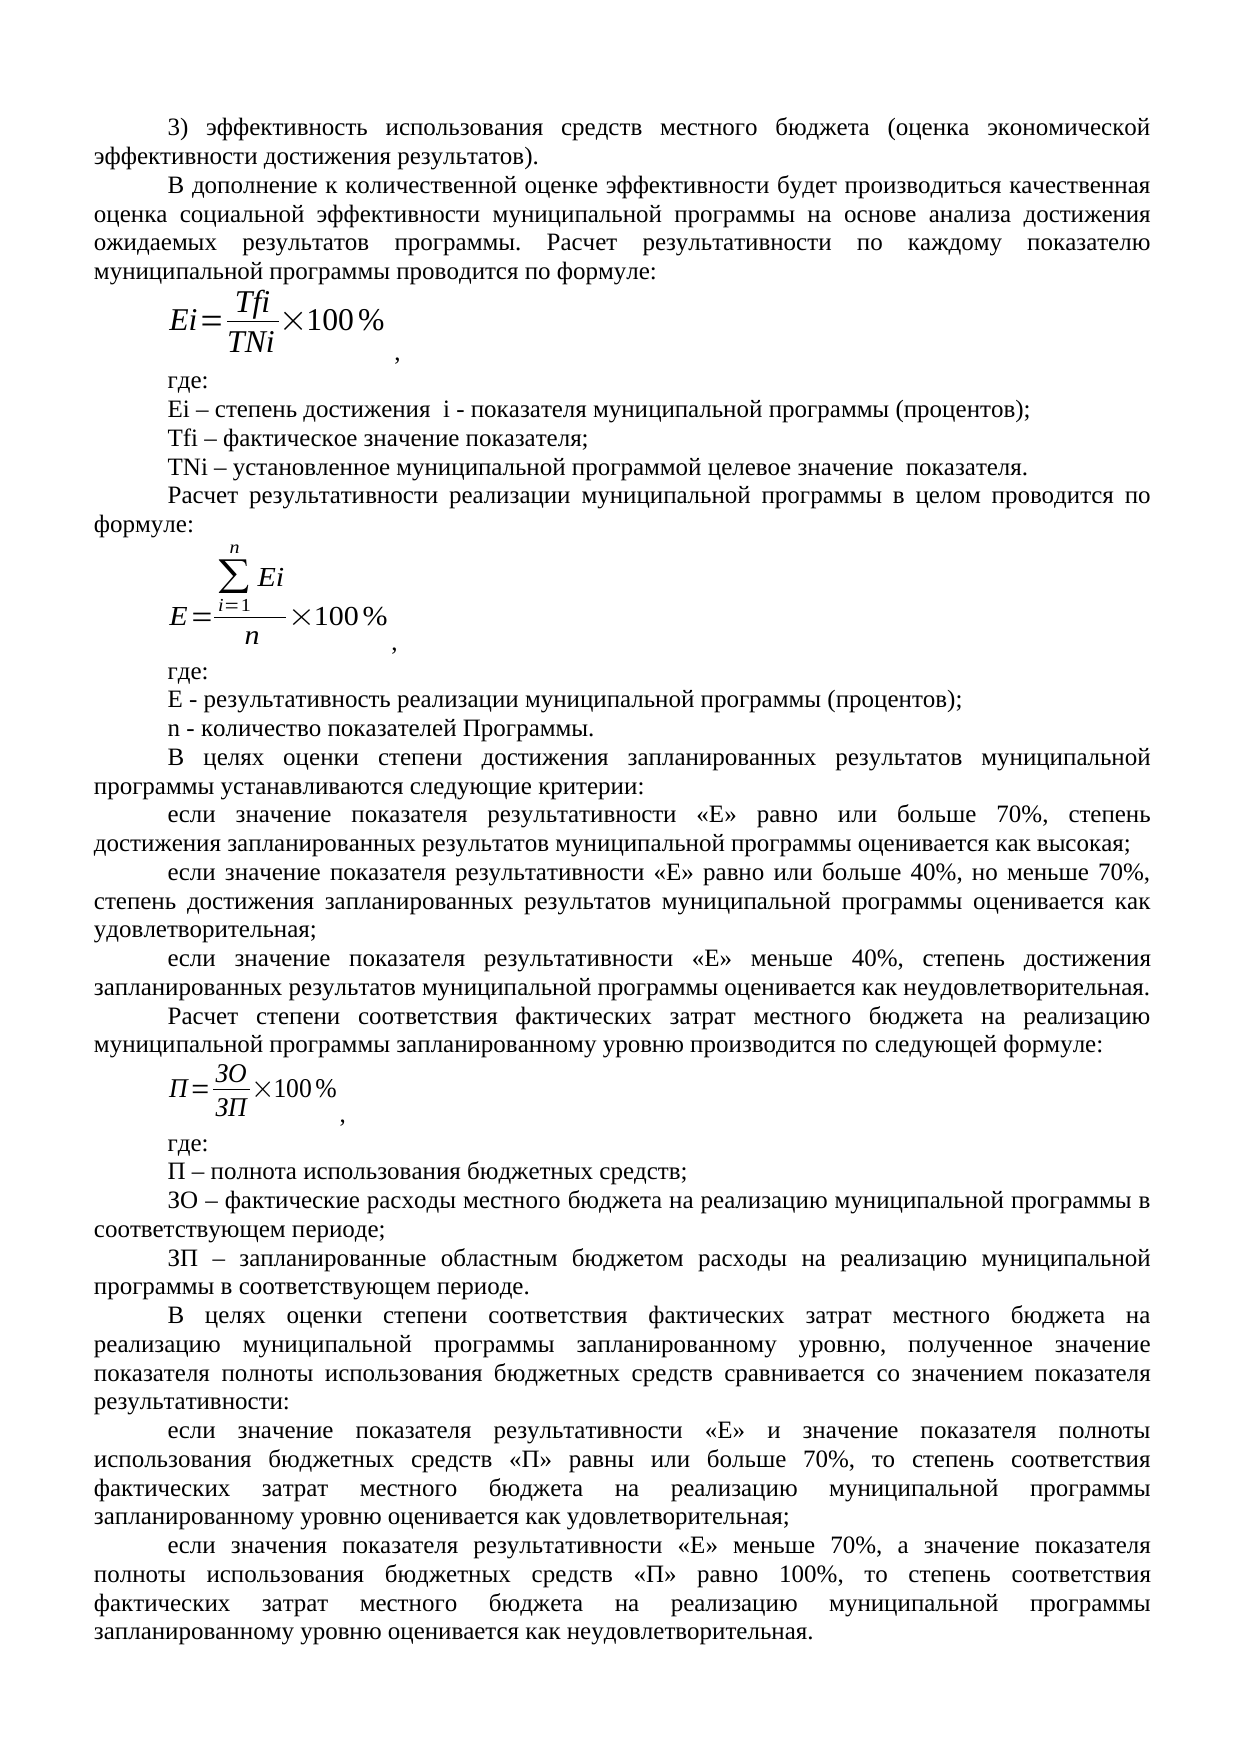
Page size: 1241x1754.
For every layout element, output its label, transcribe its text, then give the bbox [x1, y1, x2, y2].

text где: [94, 656, 1152, 684]
text П – полнота использования бюджетных средств; [94, 1156, 1152, 1185]
text Ei – степень достижения i - показателя муниципальной программы (процентов); [94, 394, 1152, 423]
text если значения показателя результативности «E» меньше 70%, а значение показателя полноты использования бюджетных средств «П» равно 100%, то степень соответствия фактических затрат местного бюджета на реализацию муниципальной программы запланированному уровню оценивается как неудовлетворительная. [94, 1530, 1152, 1645]
text если значение показателя результативности «E» равно или больше 40%, но меньше 70%, степень достижения запланированных результатов муниципальной программы оценивается как удовлетворительная; [94, 857, 1152, 943]
text Tfi – фактическое значение показателя; [94, 423, 1152, 452]
text если значение показателя результативности «E» и значение показателя полноты использования бюджетных средств «П» равны или больше 70%, то степень соответствия фактических затрат местного бюджета на реализацию муниципальной программы запланированному уровню оценивается как удовлетворительная; [94, 1415, 1152, 1530]
text ЗО – фактические расходы местного бюджета на реализацию муниципальной программы в соответствующем периоде; [94, 1185, 1152, 1243]
text 3) эффективность использования средств местного бюджета (оценка экономической эффективности достижения результатов). [94, 112, 1152, 170]
text В целях оценки степени соответствия фактических затрат местного бюджета на реализацию муниципальной программы запланированному уровню, полученное значение показателя полноты использования бюджетных средств сравнивается со значением показателя результативности: [94, 1300, 1152, 1415]
text Расчет степени соответствия фактических затрат местного бюджета на реализацию муниципальной программы запланированному уровню производится по следующей формуле: [94, 1001, 1152, 1058]
text если значение показателя результативности «E» равно или больше 70%, степень достижения запланированных результатов муниципальной программы оценивается как высокая; [94, 799, 1152, 857]
text ЗП – запланированные областным бюджетом расходы на реализацию муниципальной программы в соответствующем периоде. [94, 1243, 1152, 1300]
text Расчет результативности реализации муниципальной программы в целом проводится по формуле: [94, 480, 1152, 538]
text TNi – установленное муниципальной программой целевое значение показателя. [94, 452, 1152, 480]
text E - результативность реализации муниципальной программы (процентов); [94, 684, 1152, 713]
text n - количество показателей Программы. [94, 713, 1152, 742]
text где: [94, 1128, 1152, 1156]
text если значение показателя результативности «E» меньше 40%, степень достижения запланированных результатов муниципальной программы оценивается как неудовлетворительная. [94, 943, 1152, 1001]
text где: [94, 365, 1152, 394]
text , [94, 538, 1152, 656]
text В целях оценки степени достижения запланированных результатов муниципальной программы устанавливаются следующие критерии: [94, 742, 1152, 799]
text , [94, 1058, 1152, 1128]
text , [94, 285, 1152, 365]
text В дополнение к количественной оценке эффективности будет производиться качественная оценка социальной эффективности муниципальной программы на основе анализа достижения ожидаемых результатов программы. Расчет результативности по каждому показателю муниципальной программы проводится по формуле: [94, 170, 1152, 285]
